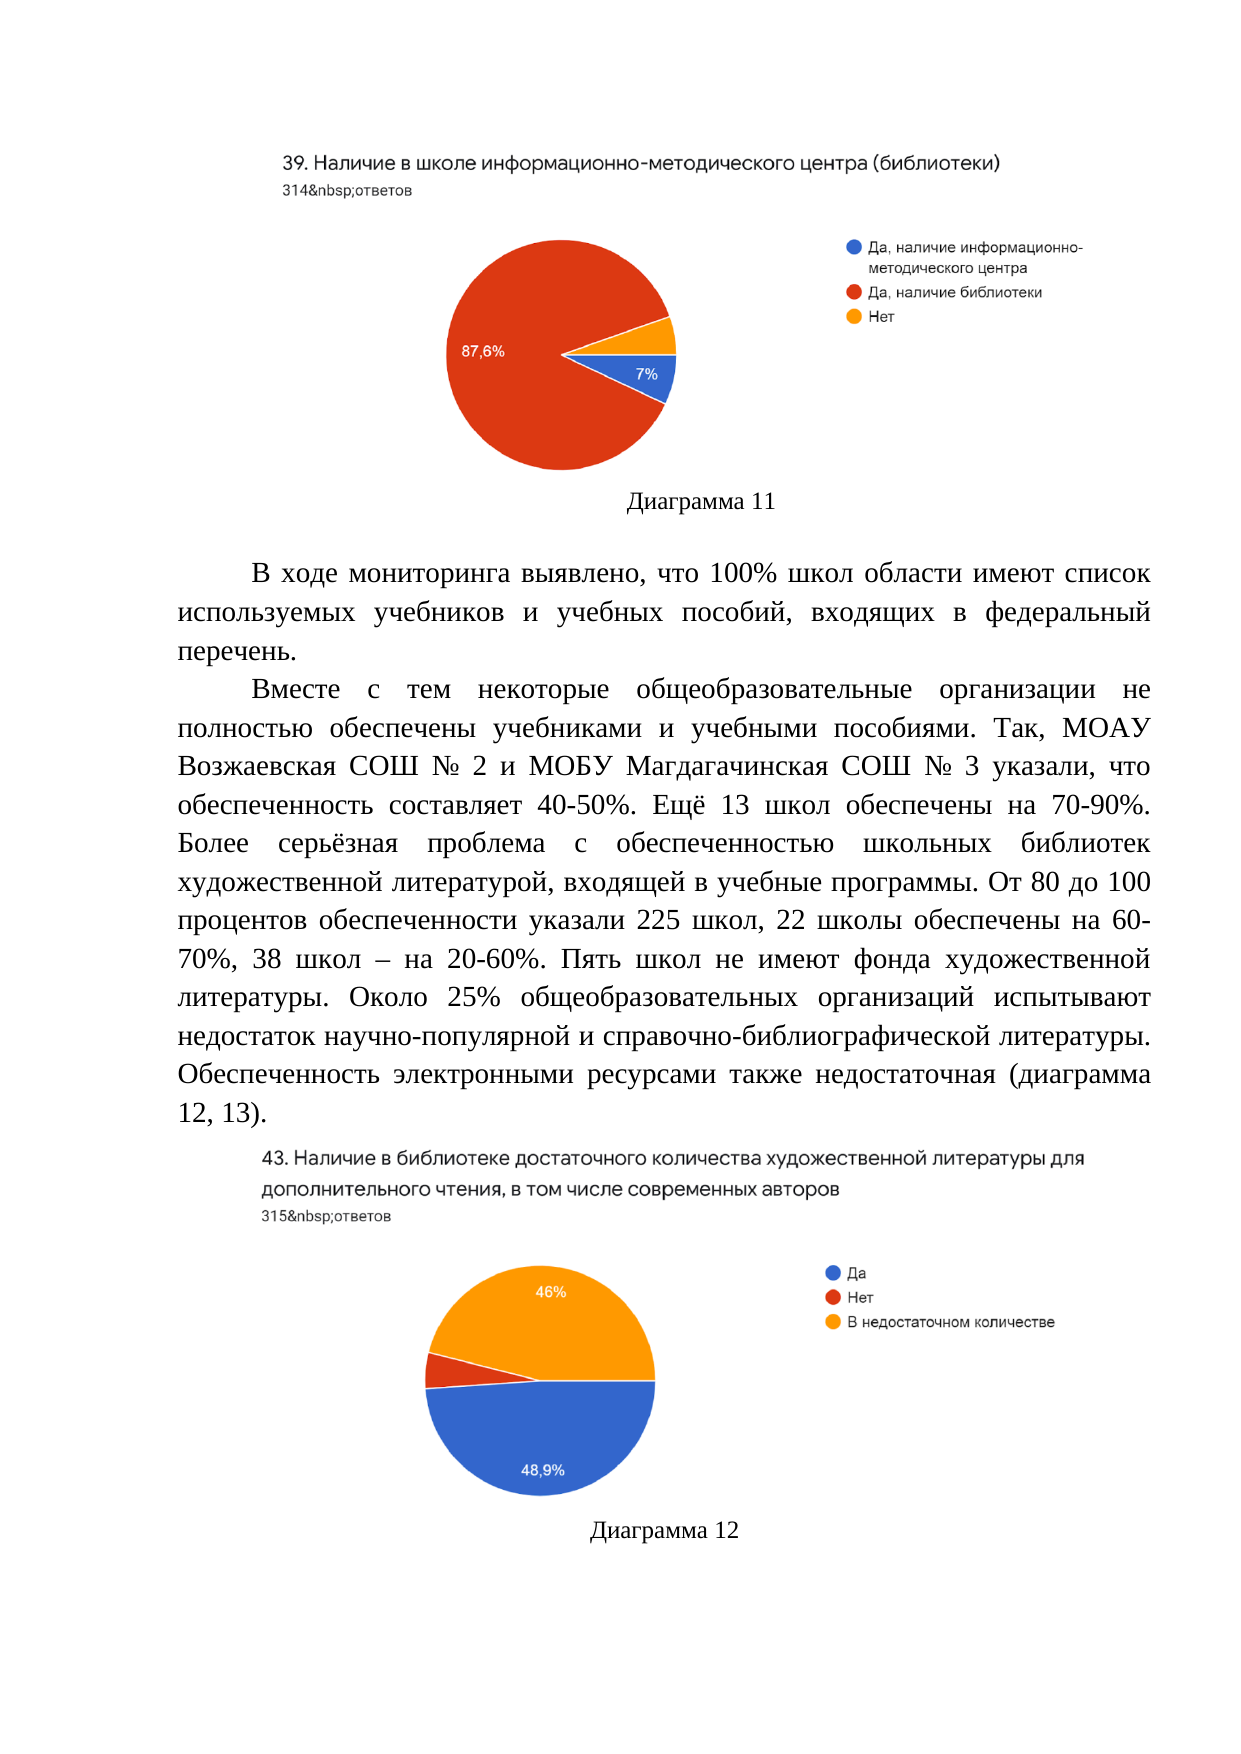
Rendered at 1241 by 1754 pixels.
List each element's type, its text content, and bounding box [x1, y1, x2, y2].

text В ходе мониторинга выявлено, что 100% школ области имеют список используемых учебников и учебных пособий, входящих в федеральный перечень. [177, 556, 1152, 666]
picture [251, 118, 1102, 484]
picture [230, 1133, 1099, 1514]
text Вместе с тем некоторые общеобразовательные организации не полностью обеспечены учебниками и учебными пособиями. Так, МОАУ Возжаевская СОШ № 2 и МОБУ Магдагачинская СОШ № 3 указали, что обеспеченность составляет 40-50%. Ещё 13 школ обеспечены на 70-90%. Более серьёзная проблема с обеспеченностью школьных библиотек художественной литературой, входящей в учебные программы. От 80 до 100 процентов обеспеченности указали 225 школ, 22 школы обеспечены на 60-70%, 38 школ – на 20-60%. Пять школ не имеют фонда художественной литературы. Около 25% общеобразовательных организаций испытывают недостаток научно-популярной и справочно-библиографической литературы. Обеспеченность электронными ресурсами также недостаточная (диаграмма 12, 13). [177, 671, 1152, 1129]
text Диаграмма 12 [177, 1516, 1152, 1544]
text Диаграмма 11 [177, 486, 1152, 515]
